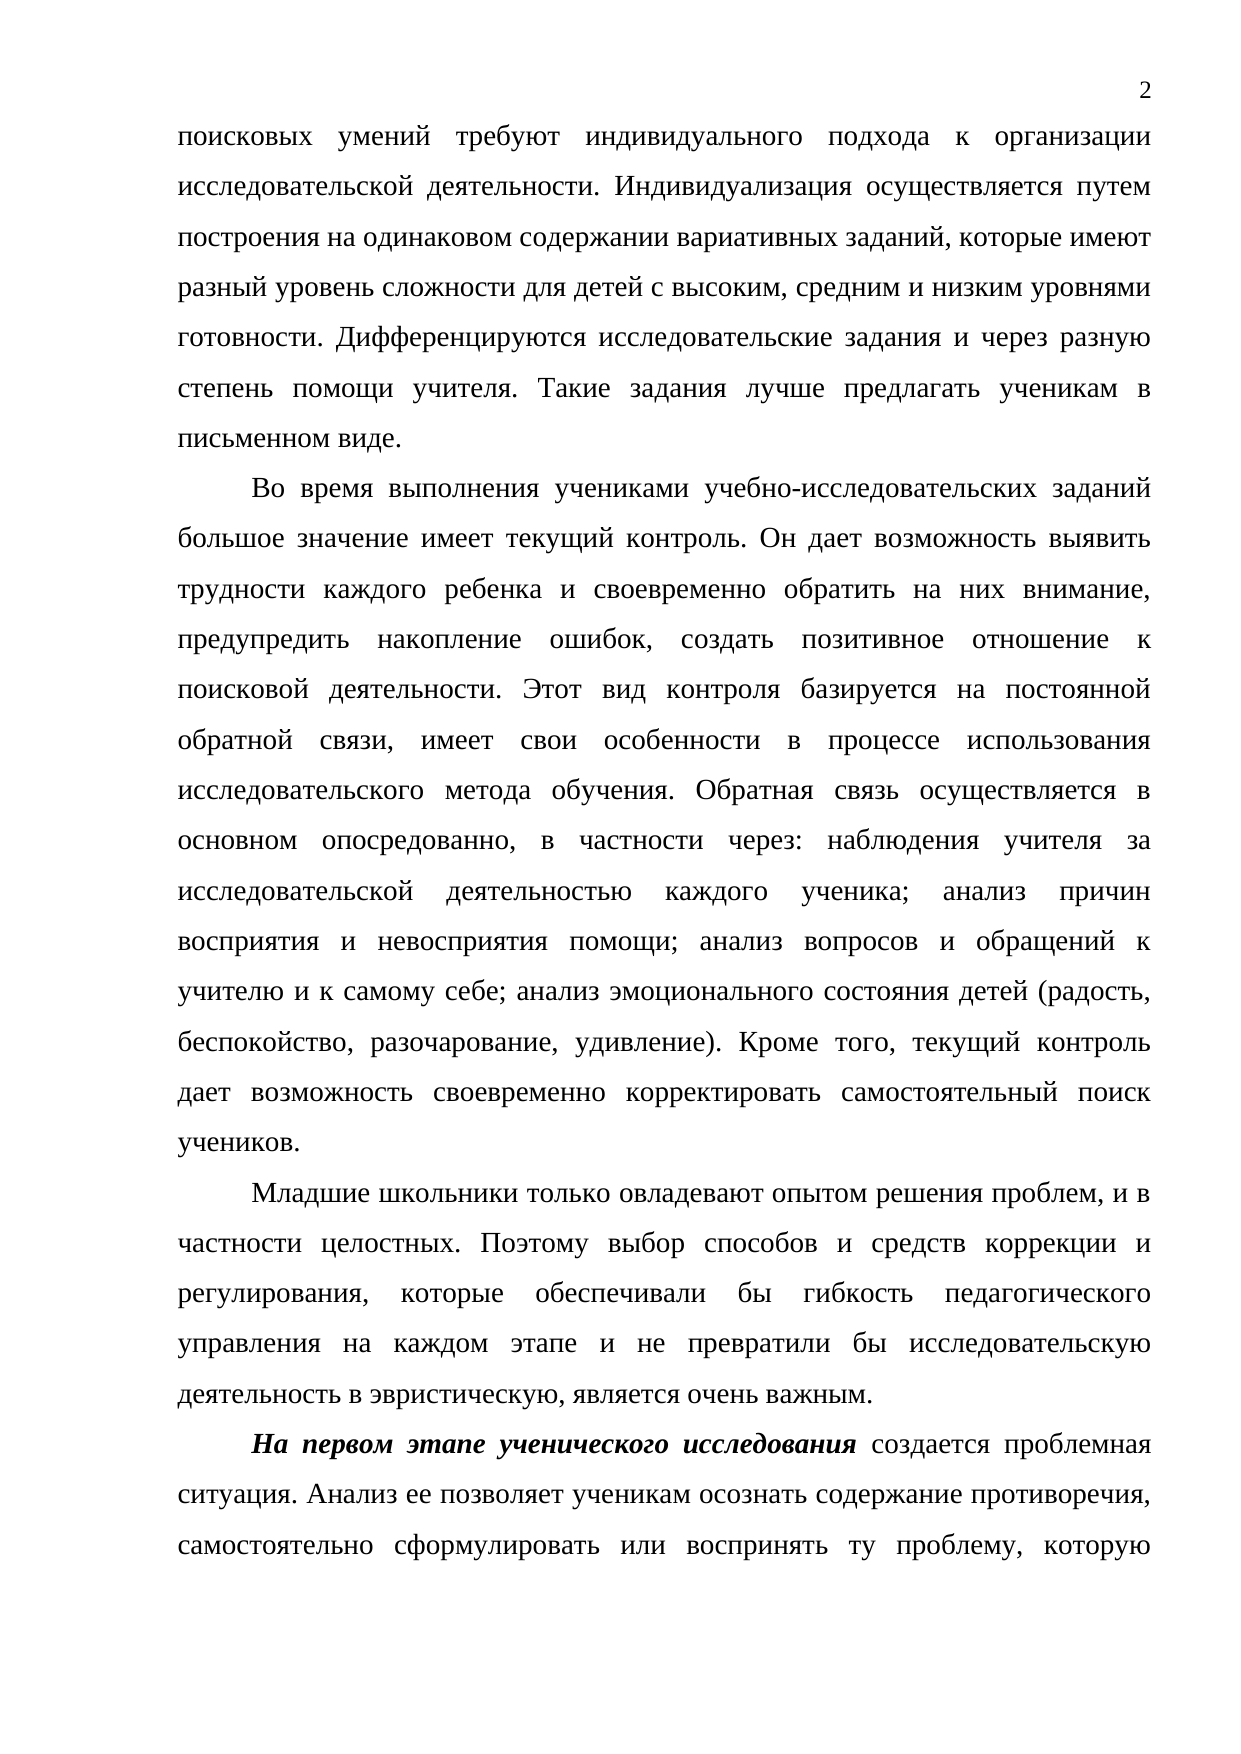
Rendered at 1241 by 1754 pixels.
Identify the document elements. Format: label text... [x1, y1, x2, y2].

text Во время выполнения учениками учебно-исследовательских заданий большое значение имеет текущий контроль. Он дает возможность выявить трудности каждого ребенка и своевременно обратить на них внимание, предупредить накопление ошибок, создать позитивное отношение к поисковой деятельности. Этот вид контроля базируется на постоянной обратной связи, имеет свои особенности в процессе использования исследовательского метода обучения. Обратная связь осуществляется в основном опосредованно, в частности через: наблюдения учителя за исследовательской деятельностью каждого ученика; анализ причин восприятия и невосприятия помощи; анализ вопросов и обращений к учителю и к самому себе; анализ эмоционального состояния детей (радость, беспокойство, разочарование, удивление). Кроме того, текущий контроль дает возможность своевременно корректировать самостоятельный поиск учеников. [177, 470, 1152, 1158]
text Младшие школьники только овладевают опытом решения проблем, и в частности целостных. Поэтому выбор способов и средств коррекции и регулирования, которые обеспечивали бы гибкость педагогического управления на каждом этапе и не превратили бы исследовательскую деятельность в эвристическую, является очень важным. [177, 1175, 1152, 1409]
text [177, 118, 1152, 453]
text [177, 1426, 1152, 1560]
